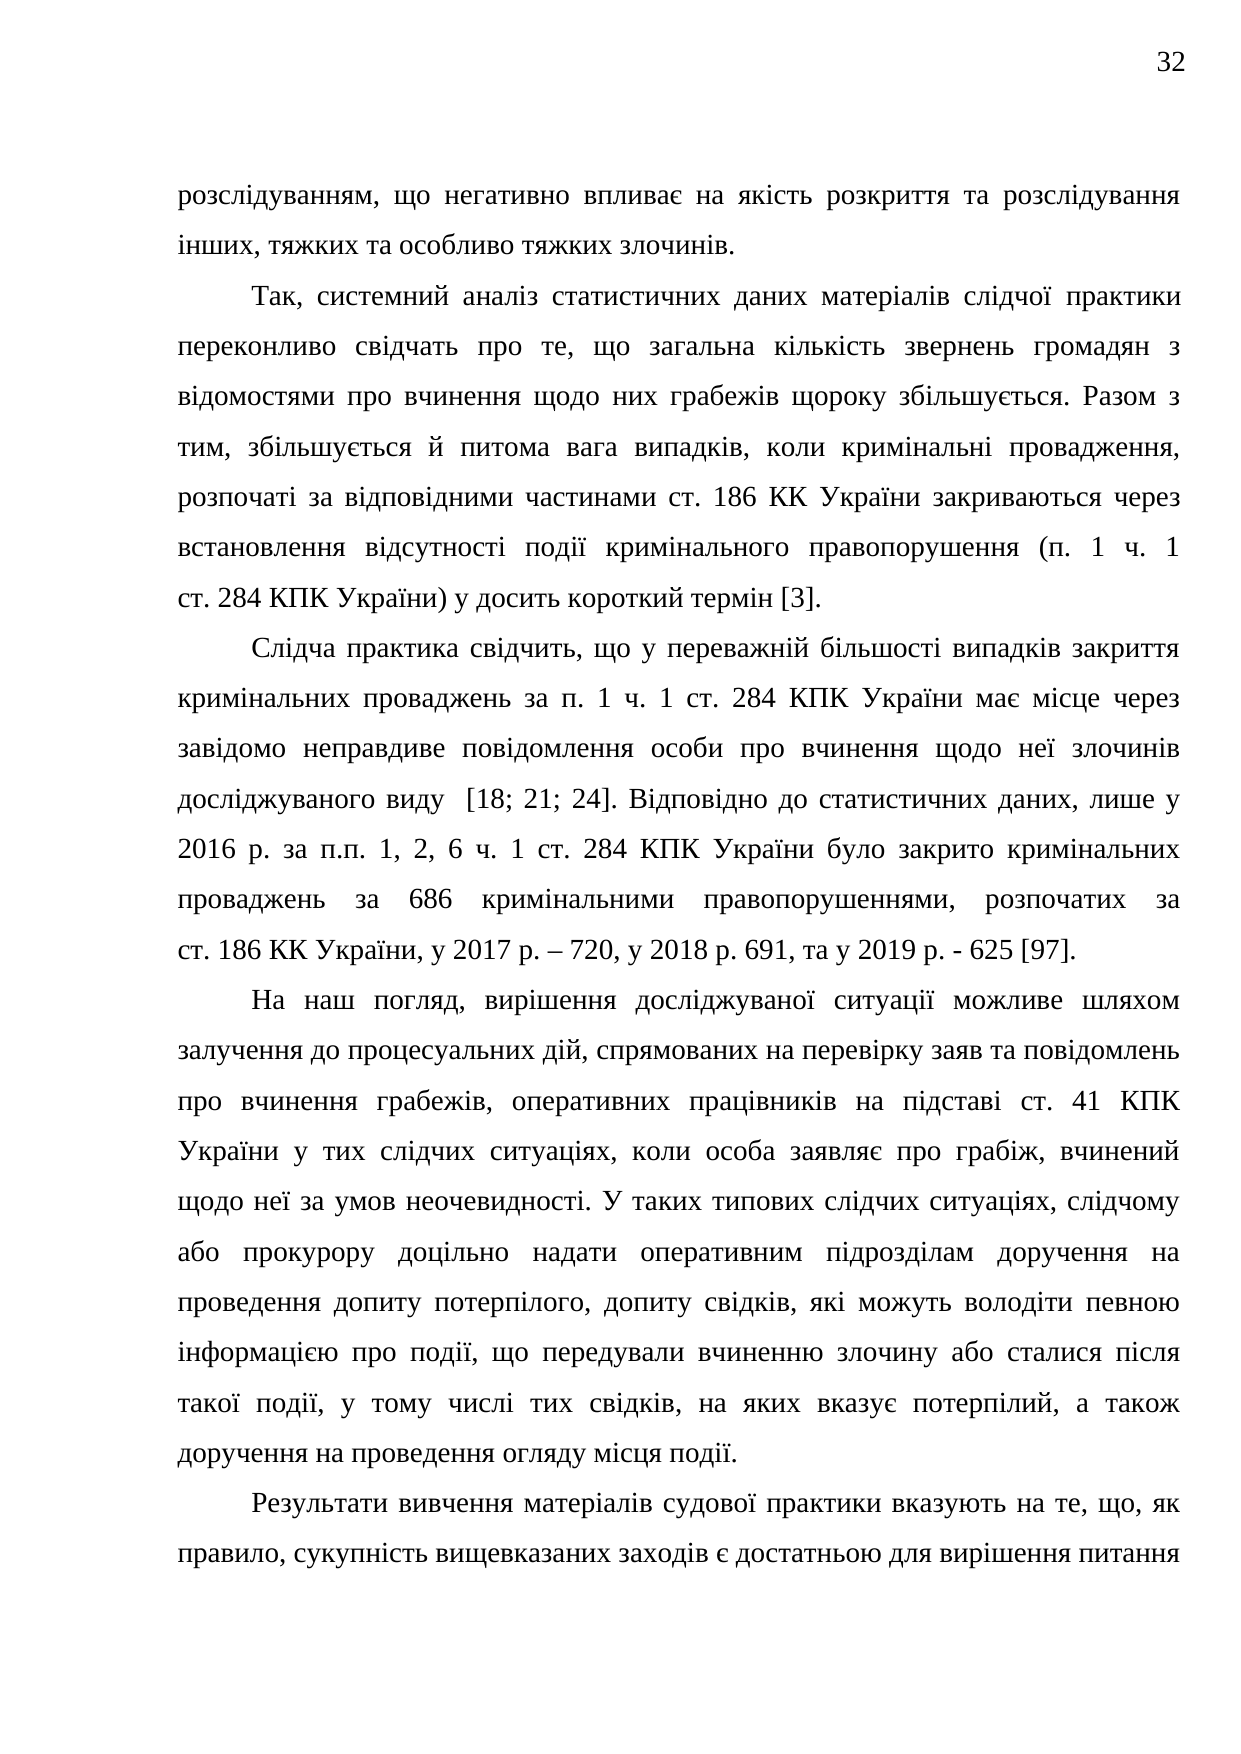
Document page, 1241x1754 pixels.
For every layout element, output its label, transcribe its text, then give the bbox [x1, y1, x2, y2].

text Слідча практика свідчить, що у переважній більшості випадків закриття кримінальних проваджень за п. 1 ч. 1 ст. 284 КПК України має місце через завідомо неправдиве повідомлення особи про вчинення щодо неї злочинів досліджуваного виду [18; 21; 24]. Відповідно до статистичних даних, лише у 2016 р. за п.п. 1, 2, 6 ч. 1 ст. 284 КПК України було закрито кримінальних проваджень за 686 кримінальними правопорушеннями, розпочатих за ст. 186 КК України, у 2017 р. – 720, у 2018 р. 691, та у 2019 р. - 625 [97]. [177, 630, 1181, 965]
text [177, 177, 1181, 261]
text На наш погляд, вирішення досліджуваної ситуації можливе шляхом залучення до процесуальних дій, спрямованих на перевірку заяв та повідомлень про вчинення грабежів, оперативних працівників на підставі ст. 41 КПК України у тих слідчих ситуаціях, коли особа заявляє про грабіж, вчинений щодо неї за умов неочевидності. У таких типових слідчих ситуаціях, слідчому або прокурору доцільно надати оперативним підрозділам доручення на проведення допиту потерпілого, допиту свідків, які можуть володіти певною інформацією про події, що передували вчиненню злочину або сталися після такої події, у тому числі тих свідків, на яких вказує потерпілий, а також доручення на проведення огляду місця події. [177, 982, 1181, 1468]
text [177, 1485, 1181, 1569]
text Так, системний аналіз статистичних даних матеріалів слідчої практики переконливо свідчать про те, що загальна кількість звернень громадян з відомостями про вчинення щодо них грабежів щороку збільшується. Разом з тим, збільшується й питома вага випадків, коли кримінальні провадження, розпочаті за відповідними частинами ст. 186 КК України закриваються через встановлення відсутності події кримінального правопорушення (п. 1 ч. 1 ст. 284 КПК України) у досить короткий термін [3]. [177, 278, 1181, 613]
